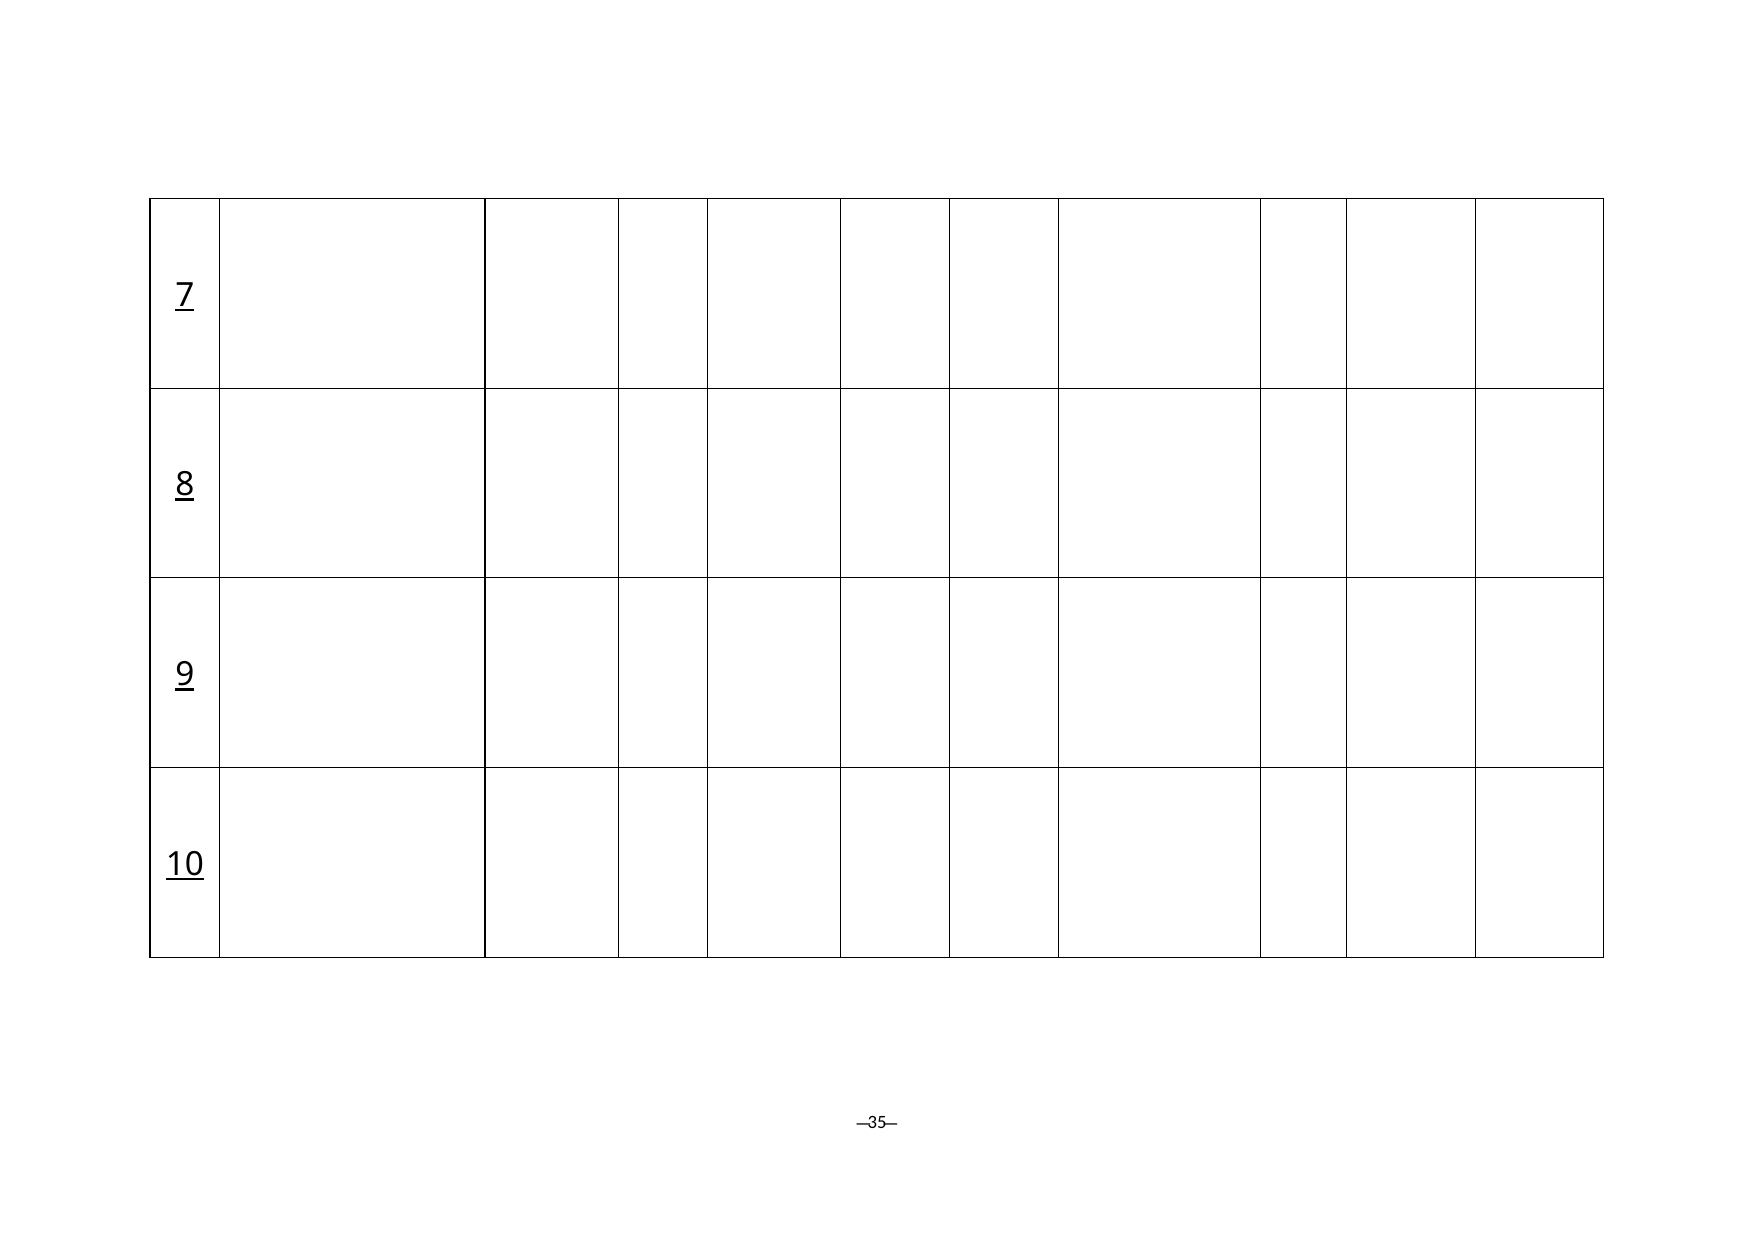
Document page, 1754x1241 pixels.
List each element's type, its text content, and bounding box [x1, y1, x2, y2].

table_cell [619, 389, 707, 577]
table_cell 10 [151, 768, 219, 957]
table_cell [1261, 389, 1346, 577]
table_cell [619, 578, 707, 767]
table_cell [220, 578, 484, 767]
table_cell [486, 199, 618, 387]
table_cell [220, 199, 484, 387]
table_cell [841, 389, 949, 577]
table_cell [1347, 199, 1475, 387]
table_cell [1059, 389, 1260, 577]
table_cell [1261, 768, 1346, 957]
table_cell [950, 199, 1058, 387]
table_cell [486, 768, 618, 957]
table_cell [619, 199, 707, 387]
table_cell [1347, 389, 1475, 577]
table_cell [1476, 389, 1603, 577]
table_cell [708, 578, 840, 767]
table_cell [841, 768, 949, 957]
table_cell [708, 199, 840, 387]
table_cell 9 [151, 578, 219, 767]
table_cell [619, 768, 707, 957]
table_cell 7 [151, 199, 219, 387]
table_cell [1476, 578, 1603, 767]
table_cell [1347, 578, 1475, 767]
table_cell [1059, 578, 1260, 767]
table_cell 8 [151, 389, 219, 577]
table_cell [220, 389, 484, 577]
table_cell [1059, 768, 1260, 957]
table_cell [950, 389, 1058, 577]
table_cell [1261, 578, 1346, 767]
table_cell [486, 578, 618, 767]
table_cell [1476, 768, 1603, 957]
table_cell [1059, 199, 1260, 387]
table_cell [1261, 199, 1346, 387]
table_cell [708, 389, 840, 577]
table_cell [220, 768, 484, 957]
table_cell [1347, 768, 1475, 957]
table_cell [841, 199, 949, 387]
table_cell [708, 768, 840, 957]
table_cell [950, 768, 1058, 957]
table_cell [841, 578, 949, 767]
table_cell [950, 578, 1058, 767]
table_cell [1476, 199, 1603, 387]
table_cell [486, 389, 618, 577]
